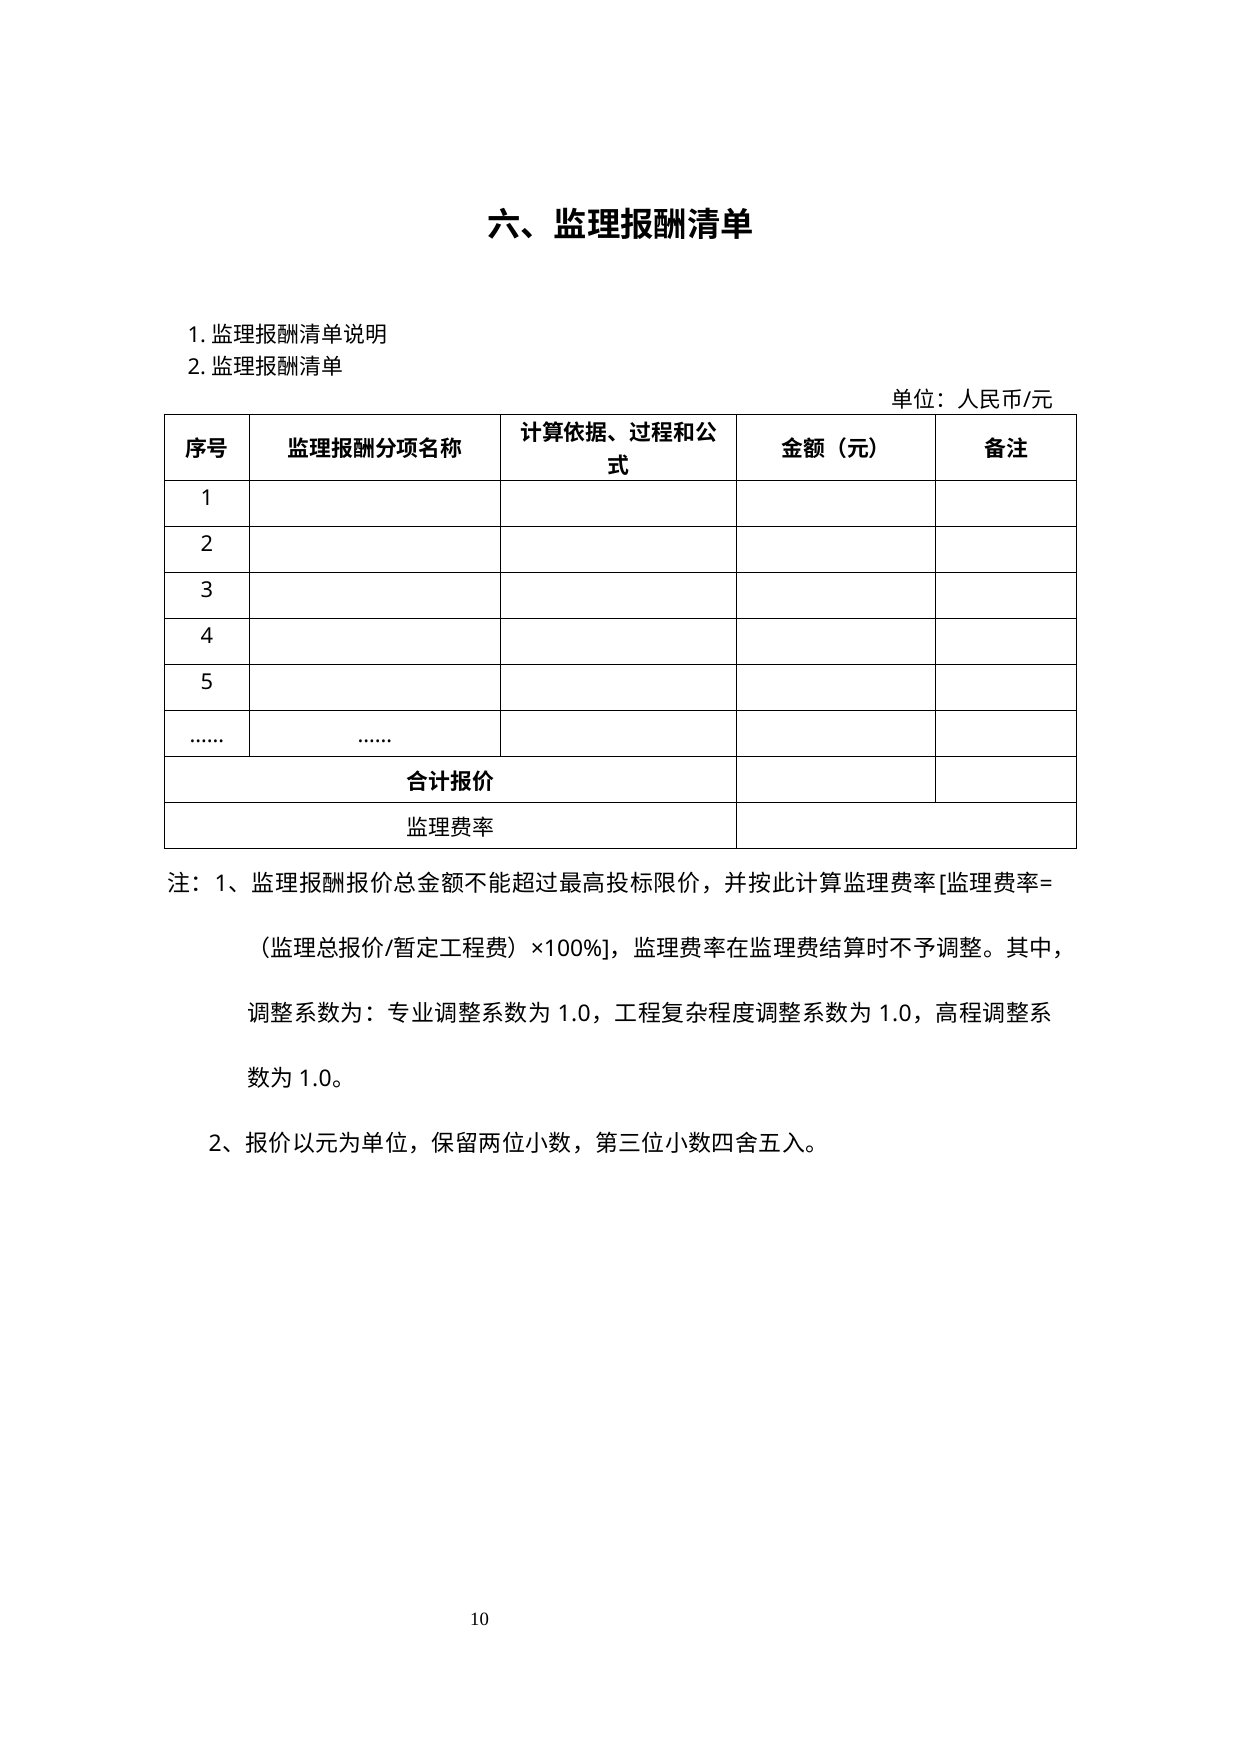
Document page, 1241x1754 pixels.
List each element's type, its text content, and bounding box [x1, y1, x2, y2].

table_cell [501, 481, 736, 526]
table_cell [936, 527, 1076, 572]
table_cell [936, 757, 1076, 802]
table_cell [737, 803, 1076, 848]
table_cell 合计报价 [165, 757, 736, 802]
table_cell 5 [165, 665, 249, 710]
table_cell 4 [165, 619, 249, 664]
table_cell …… [250, 711, 500, 756]
table_cell [936, 573, 1076, 618]
table_header 金额（元） [737, 415, 935, 480]
text 2、报价以元为单位，保留两位小数，第三位小数四舍五入。 [187, 1109, 1053, 1174]
text 注：1、监理报酬报价总金额不能超过最高投标限价，并按此计算监理费率[监理费率=（监理总报价/暂定工程费）×100%]，监理费率在监理费结算时不予调整。其中，调整系数为：专业调整系数为1.0，工程复杂程度调整系数为1.0，高程调整系数为1.0。 [167, 849, 1053, 1109]
table_header 序号 [165, 415, 249, 480]
text 2. 监理报酬清单 [187, 349, 1053, 381]
table_cell [250, 665, 500, 710]
table_cell [737, 757, 935, 802]
table_cell 2 [165, 527, 249, 572]
table_header 监理报酬分项名称 [250, 415, 500, 480]
subtitle 六、监理报酬清单 [187, 189, 1053, 254]
table_cell [501, 665, 736, 710]
table_cell [737, 711, 935, 756]
table_cell [250, 527, 500, 572]
table_header 计算依据、过程和公式 [501, 415, 736, 480]
table_cell 3 [165, 573, 249, 618]
text 单位：人民币/元 [187, 381, 1053, 414]
table_header 备注 [936, 415, 1076, 480]
table_cell [501, 573, 736, 618]
table_cell [737, 619, 935, 664]
table_cell [250, 481, 500, 526]
table_cell [250, 573, 500, 618]
table_cell [737, 481, 935, 526]
table_cell [501, 527, 736, 572]
table_cell …… [165, 711, 249, 756]
table_cell [501, 711, 736, 756]
table_cell [737, 527, 935, 572]
text 1. 监理报酬清单说明 [187, 316, 1053, 349]
table_cell [936, 665, 1076, 710]
table_cell [936, 711, 1076, 756]
table_cell [737, 573, 935, 618]
table_cell [250, 619, 500, 664]
table_cell [501, 619, 736, 664]
table_cell 1 [165, 481, 249, 526]
table_cell [936, 481, 1076, 526]
table_cell [936, 619, 1076, 664]
table_cell 监理费率 [165, 803, 736, 848]
table_cell [737, 665, 935, 710]
